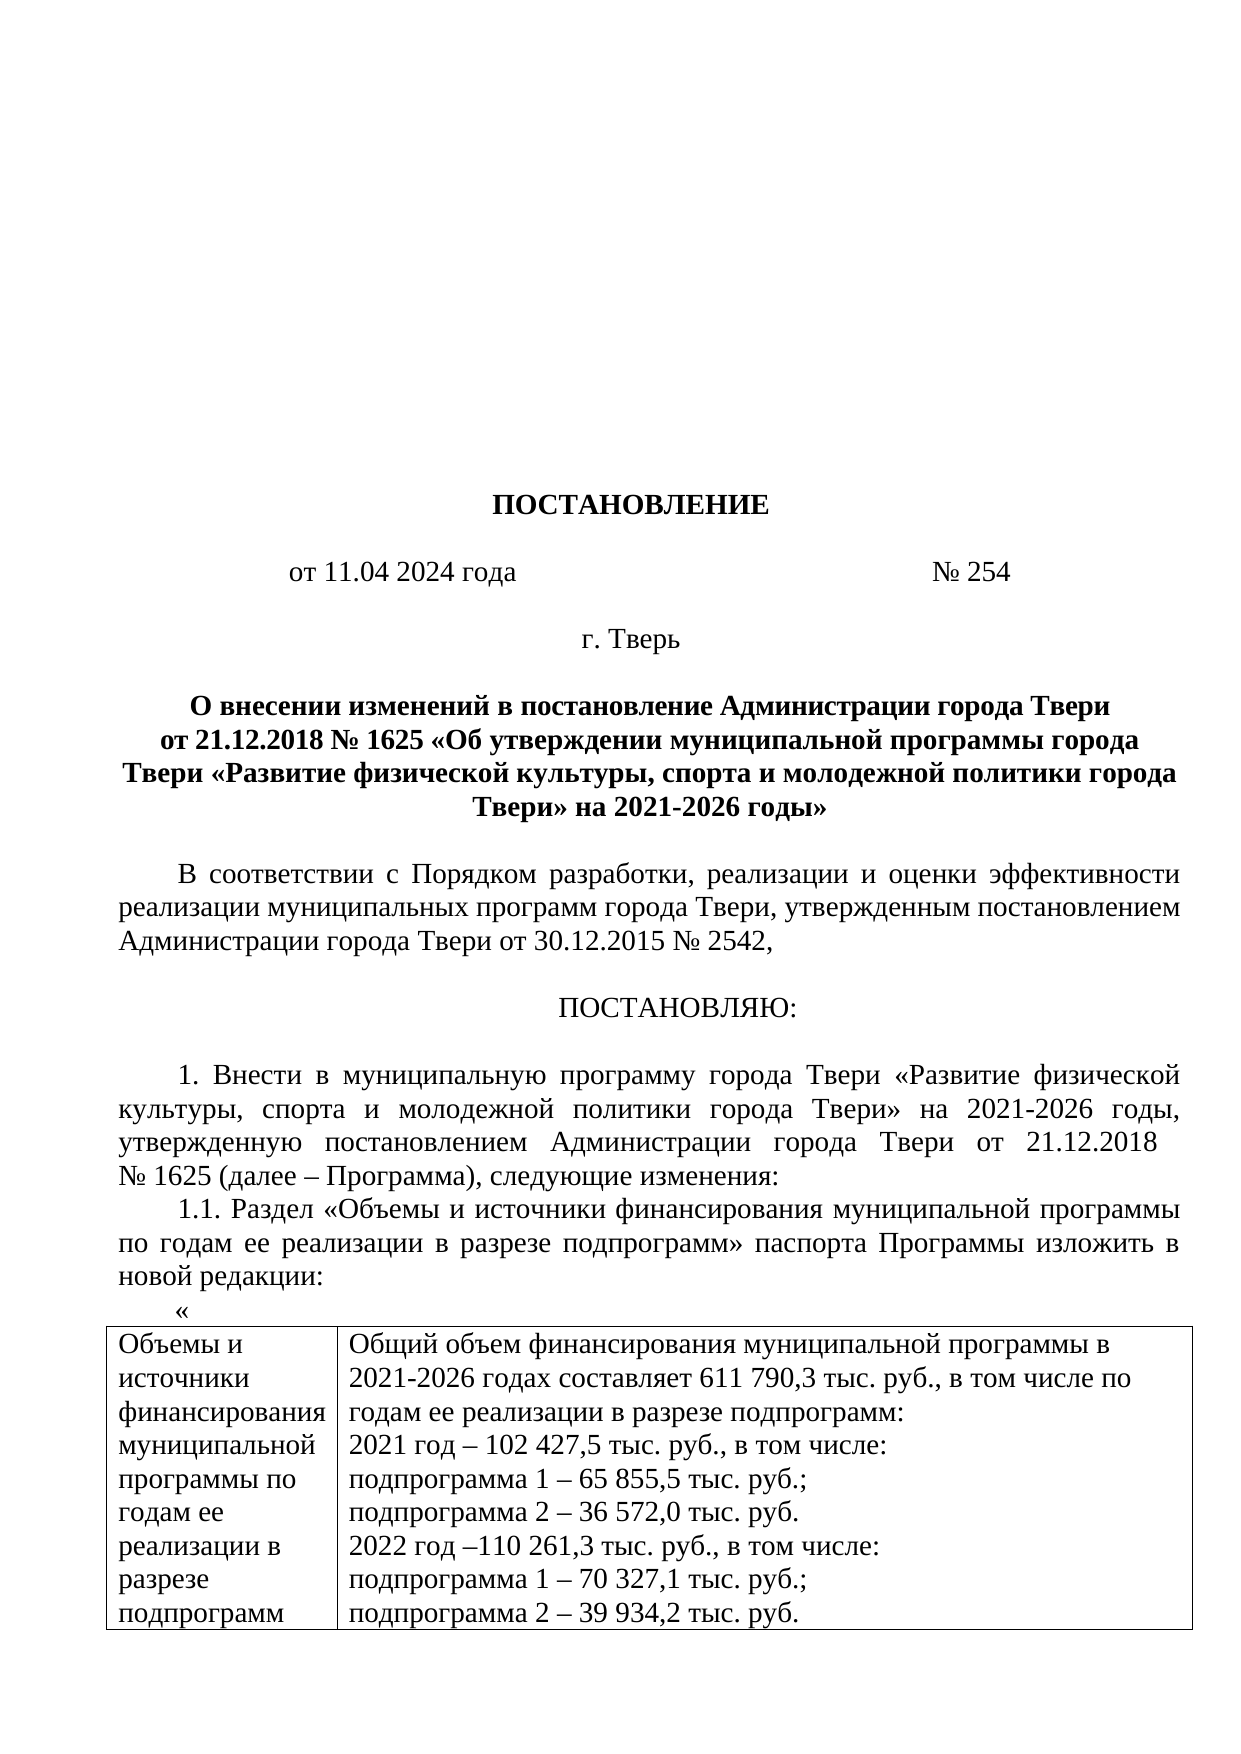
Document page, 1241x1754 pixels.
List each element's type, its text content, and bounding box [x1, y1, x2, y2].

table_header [107, 1327, 337, 1628]
text от 11.04 2024 года № 254 [118, 554, 1181, 588]
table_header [338, 1327, 1192, 1628]
text « [118, 1292, 1181, 1326]
text В соответствии с Порядком разработки, реализации и оценки эффективности реализации муниципальных программ города Твери, утвержденным постановлением Администрации города Твери от 30.12.2015 № 2542, [118, 856, 1181, 957]
text 1.1. Раздел «Объемы и источники финансирования муниципальной программы по годам ее реализации в разрезе подпрограмм» паспорта Программы изложить в новой редакции: [118, 1191, 1181, 1292]
text ПОСТАНОВЛЕНИЕ [81, 487, 1181, 521]
text г. Тверь [81, 621, 1181, 655]
text 1. Внести в муниципальную программу города Твери «Развитие физической культуры, спорта и молодежной политики города Твери» на 2021-2026 годы, утвержденную постановлением Администрации города Твери от 21.12.2018 № 1625 (далее – Программа), следующие изменения: [118, 1057, 1181, 1191]
text О внесении изменений в постановление Администрации города Твери от 21.12.2018 № 1625 «Об утверждении муниципальной программы города Твери «Развитие физической культуры, спорта и молодежной политики города Твери» на 2021-2026 годы» [118, 688, 1181, 822]
text ПОСТАНОВЛЯЮ: [118, 990, 1181, 1024]
